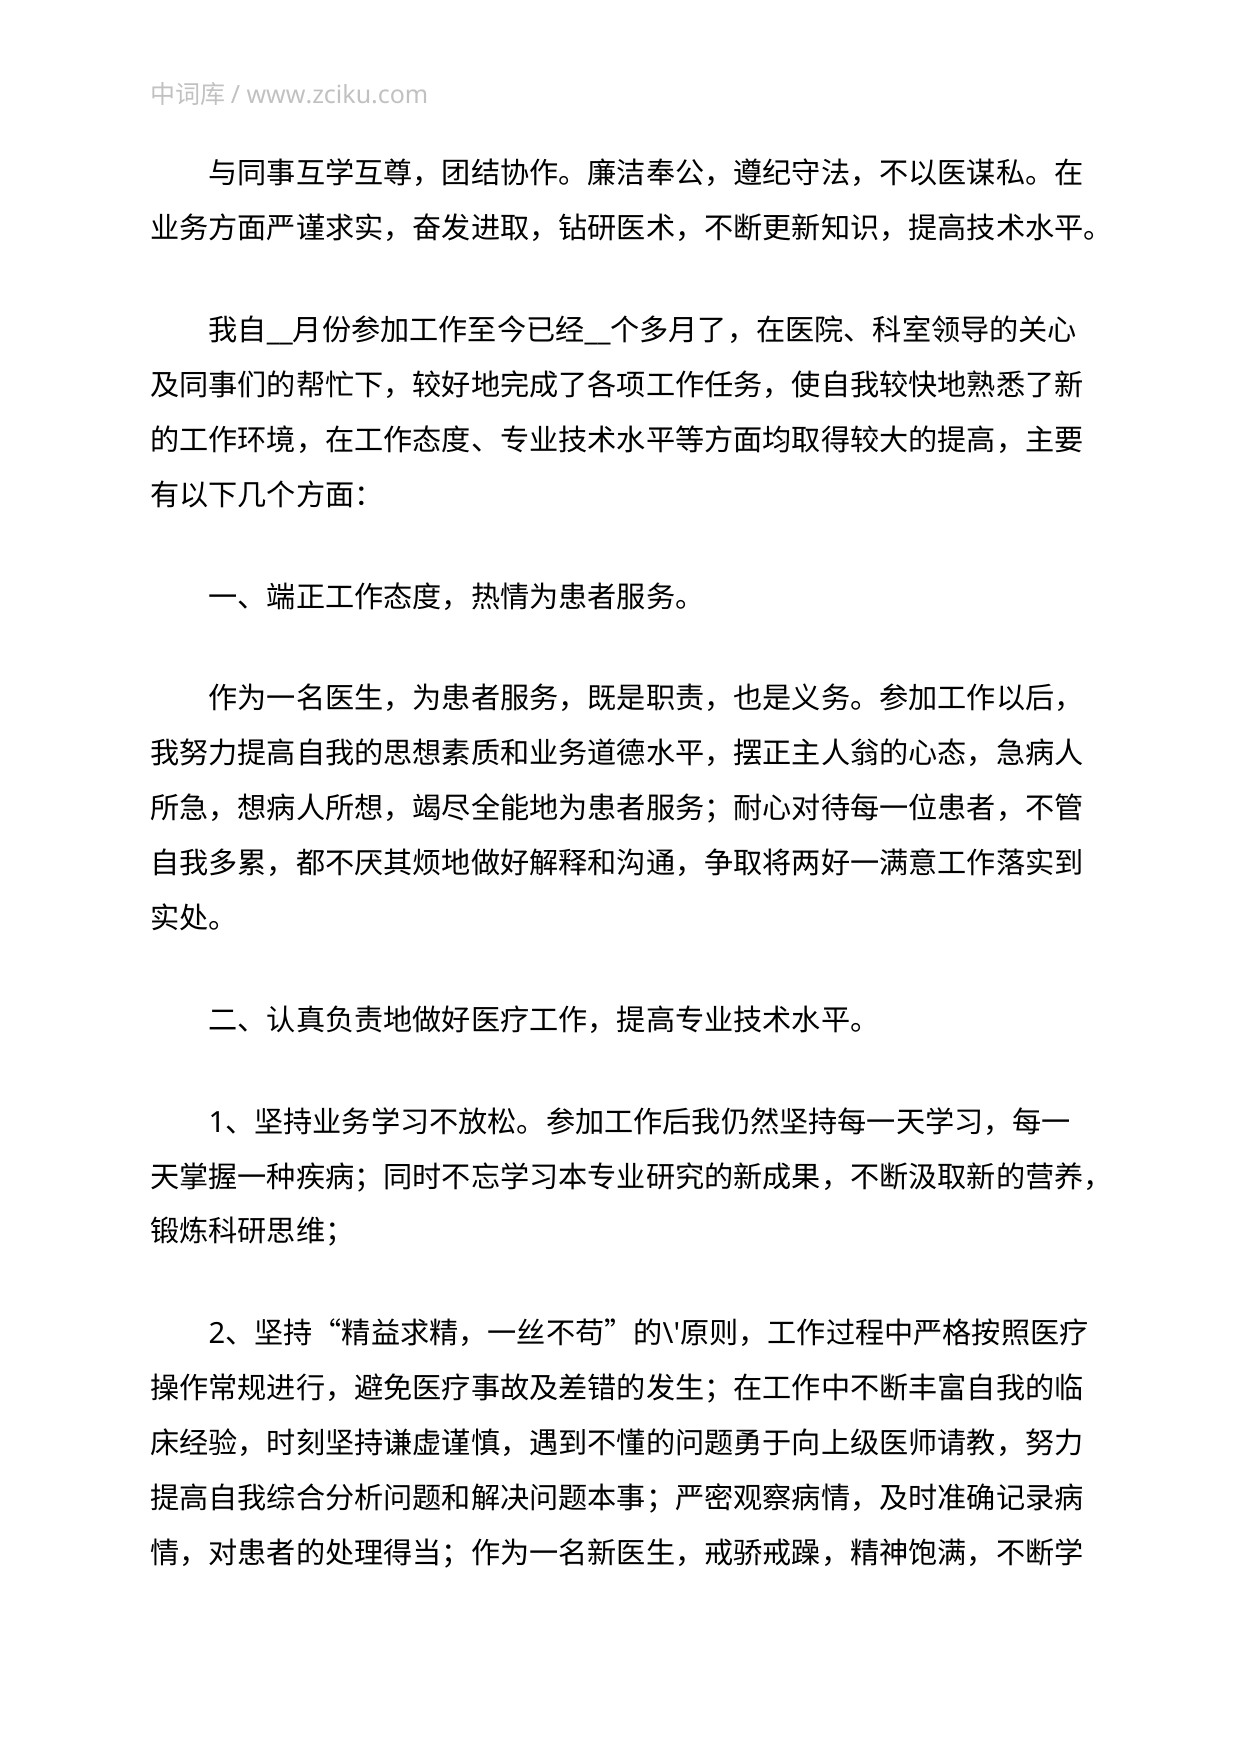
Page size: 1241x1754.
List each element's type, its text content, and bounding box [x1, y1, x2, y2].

text 作为一名医生，为患者服务，既是职责，也是义务。参加工作以后，我努力提高自我的思想素质和业务道德水平，摆正主人翁的心态，急病人所急，想病人所想，竭尽全能地为患者服务；耐心对待每一位患者，不管自我多累，都不厌其烦地做好解释和沟通，争取将两好一满意工作落实到实处。 [150, 675, 1090, 937]
text 一、端正工作态度，热情为患者服务。 [150, 573, 1090, 616]
text 1、坚持业务学习不放松。参加工作后我仍然坚持每一天学习，每一天掌握一种疾病；同时不忘学习本专业研究的新成果，不断汲取新的营养，锻炼科研思维； [150, 1098, 1090, 1250]
text 二、认真负责地做好医疗工作，提高专业技术水平。 [150, 996, 1090, 1039]
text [150, 1310, 1090, 1572]
text 我自__月份参加工作至今已经__个多月了，在医院、科室领导的关心及同事们的帮忙下，较好地完成了各项工作任务，使自我较快地熟悉了新的工作环境，在工作态度、专业技术水平等方面均取得较大的提高，主要有以下几个方面： [150, 307, 1090, 514]
text 与同事互学互尊，团结协作。廉洁奉公，遵纪守法，不以医谋私。在业务方面严谨求实，奋发进取，钻研医术，不断更新知识，提高技术水平。 [150, 150, 1090, 247]
